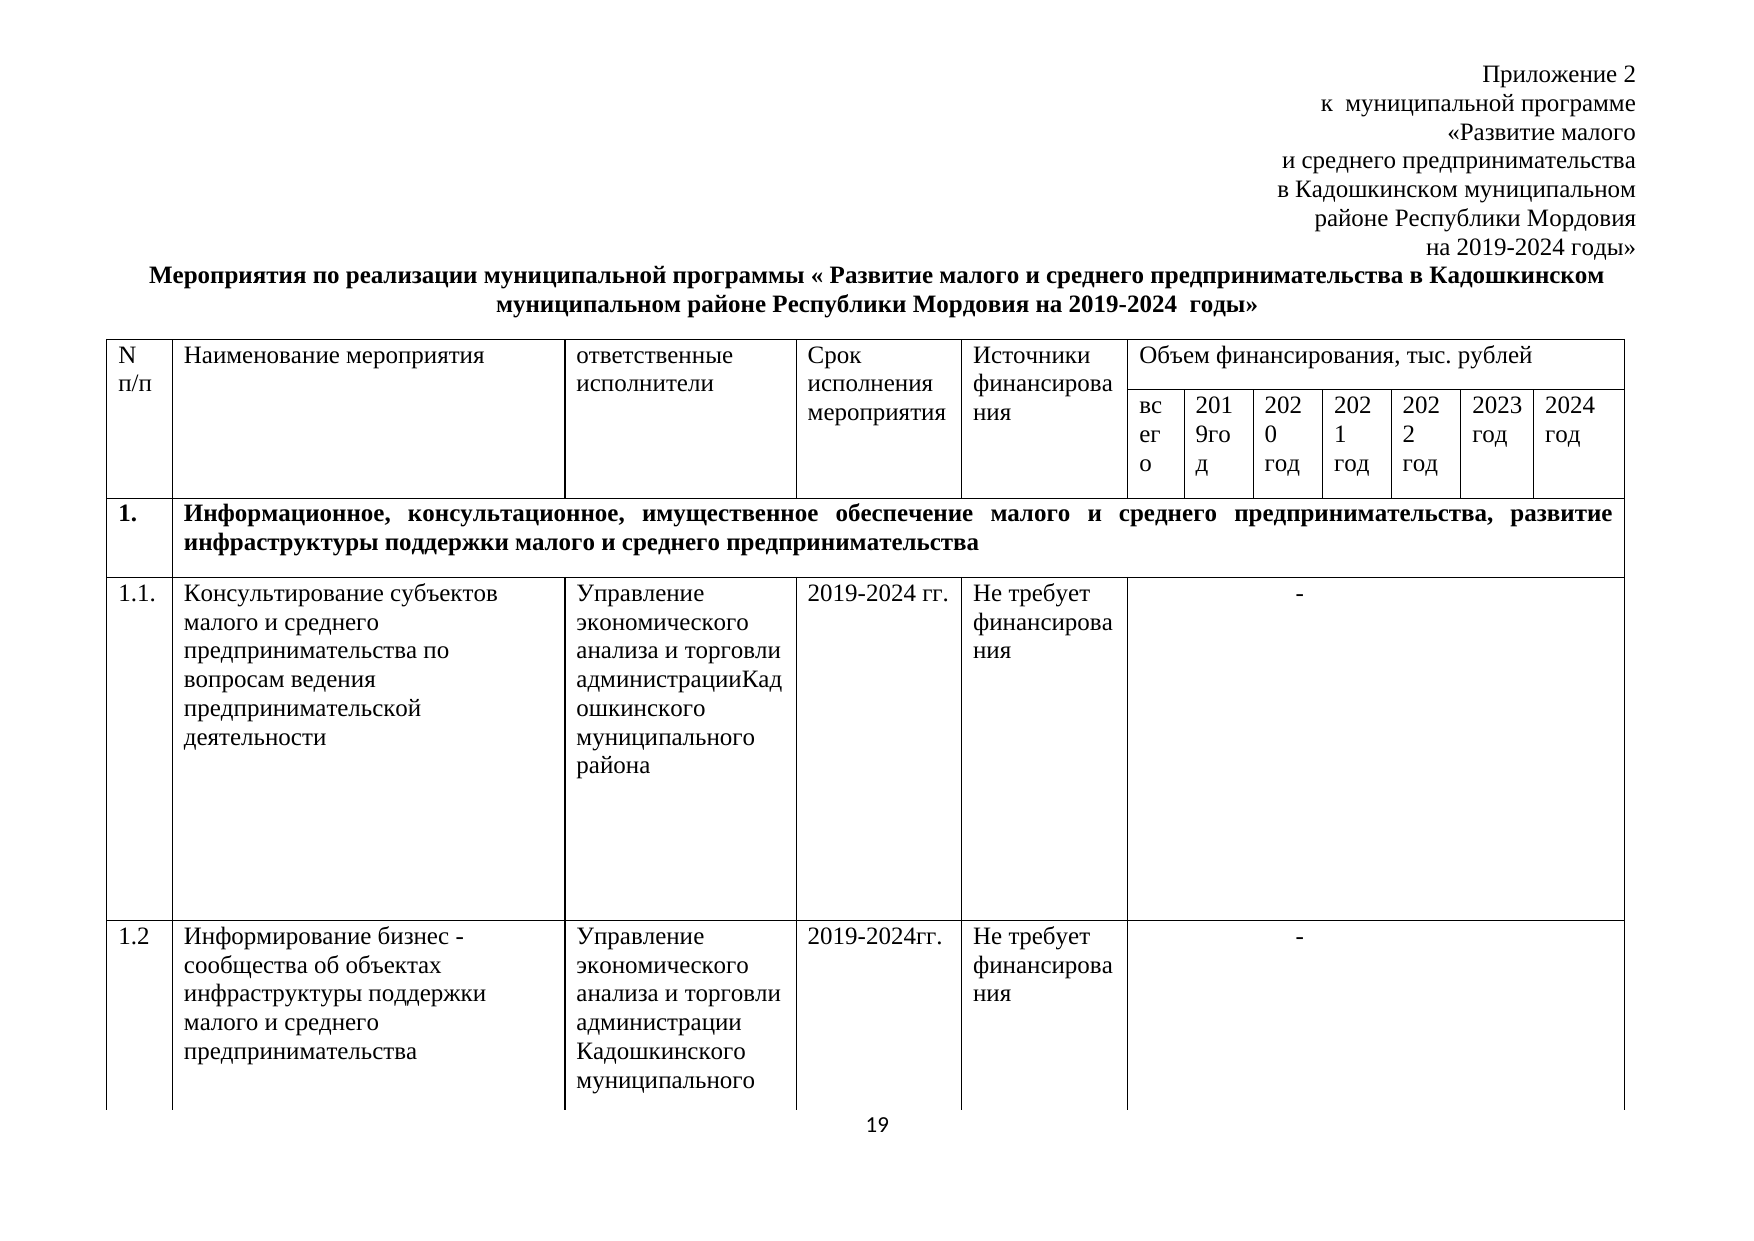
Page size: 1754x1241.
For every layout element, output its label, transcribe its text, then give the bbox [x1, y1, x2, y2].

text Мероприятия по реализации муниципальной программы « Развитие малого и среднего предпринимательства в Кадошкинском муниципальном районе Республики Мордовия на 2019-2024 годы» [118, 260, 1636, 318]
table_cell - [1128, 921, 1624, 1110]
text районе Республики Мордовия [118, 203, 1636, 232]
text к муниципальной программе [118, 88, 1636, 117]
text на 2019-2024 годы» [118, 232, 1636, 260]
table_cell 2019-2024гг. [797, 921, 961, 1110]
table_cell Не требует финансирования [962, 578, 1127, 920]
table_cell 1. [107, 499, 172, 577]
table_cell Консультирование субъектов малого и среднего предпринимательства по вопросам ведения предпринимательской деятельности [173, 578, 564, 920]
table_header Объем финансирования, тыс. рублей [1128, 340, 1624, 389]
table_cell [566, 921, 796, 1110]
table_header Срок исполнения мероприятия [797, 340, 961, 497]
table_cell - [1128, 578, 1624, 920]
table_cell всего [1128, 390, 1184, 497]
text в Кадошкинском муниципальном [118, 174, 1636, 203]
table_cell 1.2 [107, 921, 172, 1110]
text Приложение 2 [118, 59, 1636, 88]
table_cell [962, 921, 1127, 1110]
table_cell 2024 год [1534, 390, 1624, 497]
table_cell 1.1. [107, 578, 172, 920]
table_cell 2019-2024 гг. [797, 578, 961, 920]
text «Развитие малого [118, 117, 1636, 145]
table_cell 2022 год [1392, 390, 1460, 497]
table_cell 2021 год [1323, 390, 1391, 497]
table_cell Управление экономического анализа и торговли администрацииКадошкинского муниципального района [566, 578, 796, 920]
table_cell 2020 год [1254, 390, 1322, 497]
table_header Наименование мероприятия [173, 340, 564, 497]
table_header Источники финансирования [962, 340, 1127, 497]
table_header ответственные исполнители [566, 340, 796, 497]
table_header N п/п [107, 340, 172, 497]
table_cell 2023год [1461, 390, 1533, 497]
table_cell 2019год [1185, 390, 1253, 497]
table_cell Информационное, консультационное, имущественное обеспечение малого и среднего предпринимательства, развитие инфраструктуры поддержки малого и среднего предпринимательства [173, 499, 1624, 577]
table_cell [173, 921, 564, 1110]
text и среднего предпринимательства [118, 145, 1636, 174]
